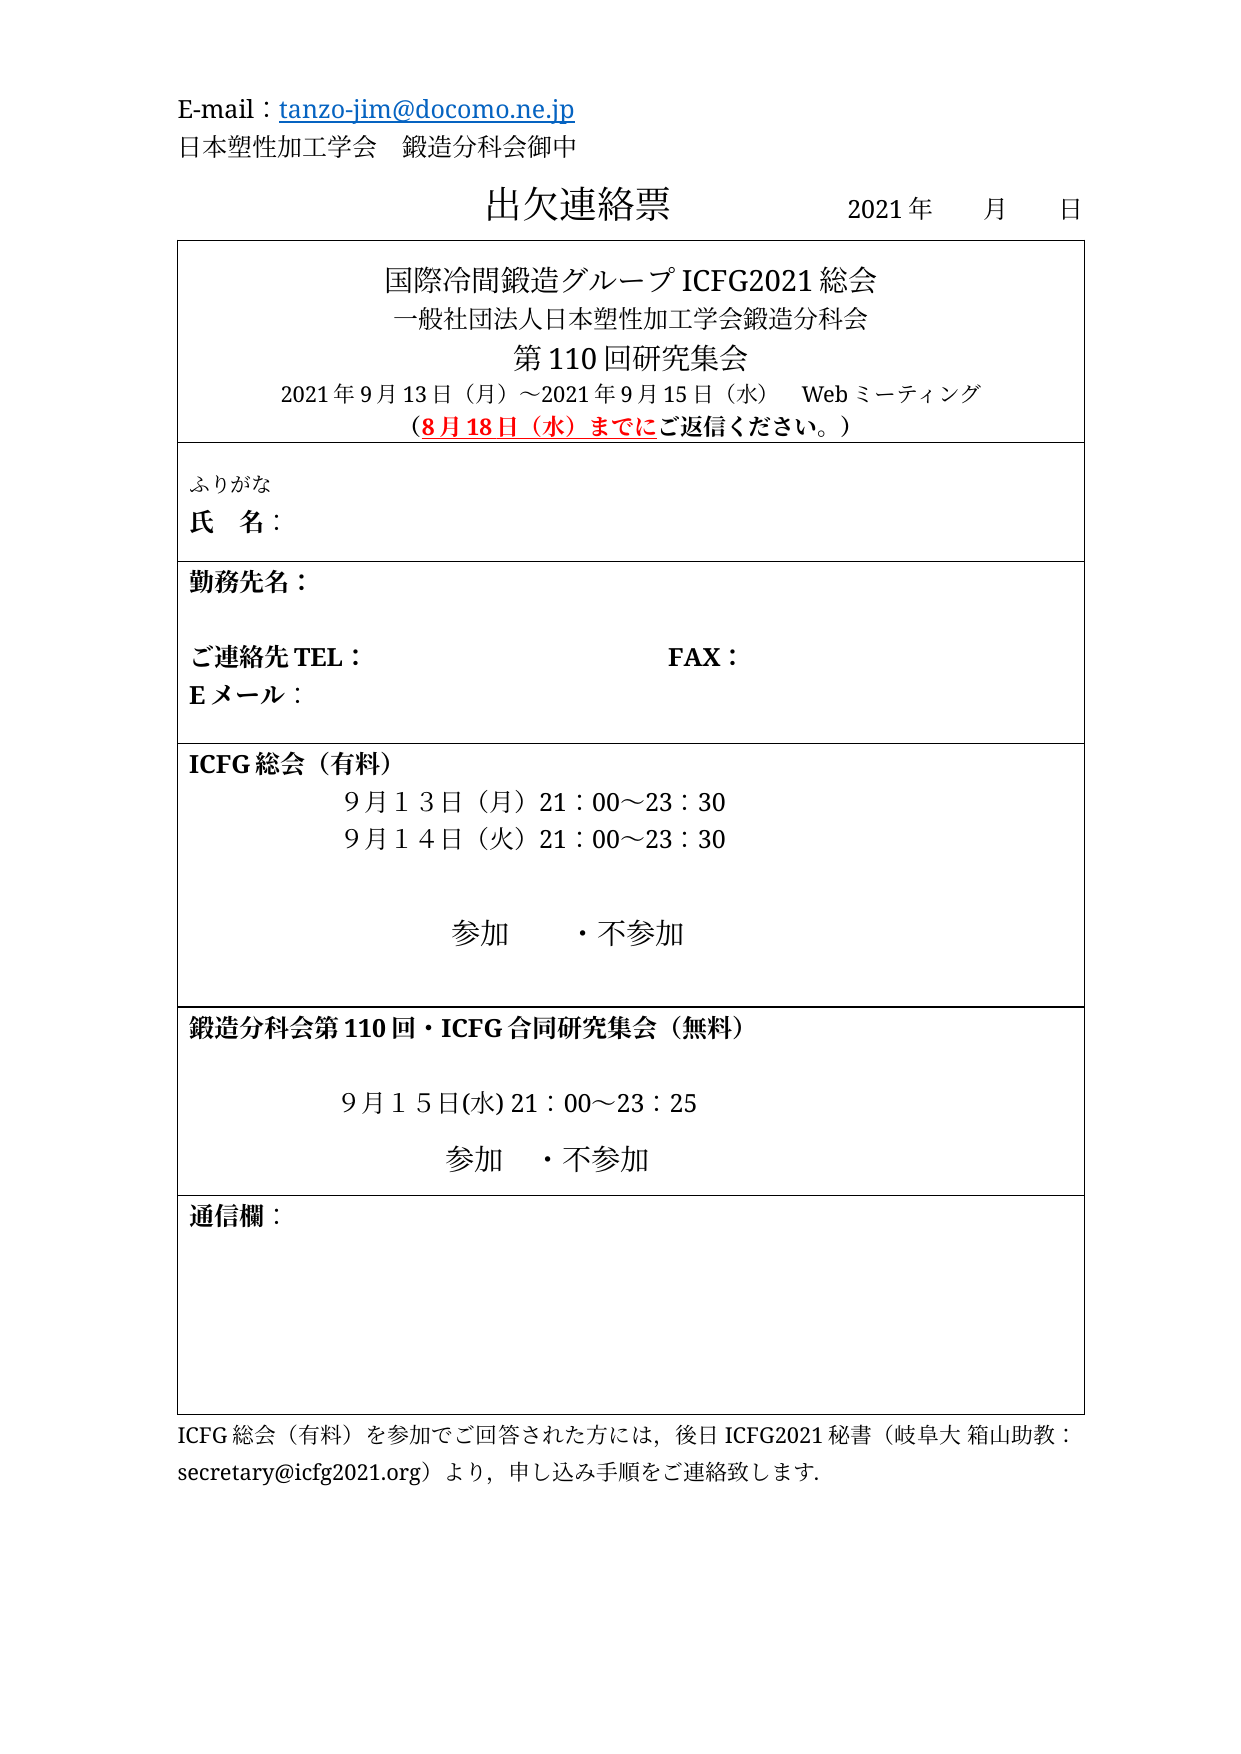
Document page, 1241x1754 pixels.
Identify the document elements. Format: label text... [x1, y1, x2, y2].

table_cell ICFG総会（有料） ９月１３日（月）21：00～23：30 ９月１４日（火）21：00～23：30 参加 ・不参加 [178, 744, 1084, 1006]
table_cell 鍛造分科会第110回・ICFG合同研究集会（無料） ９月１５日(水) 21：00～23：25 参加 ・不参加 [178, 1008, 1084, 1195]
text ICFG総会（有料）を参加でご回答された方には，後日ICFG2021秘書（岐阜大 箱山助教：secretary@icfg2021.org）より，申し込み手順をご連絡致します． [177, 1415, 1078, 1490]
text E-mail：tanzo-jim@docomo.ne.jp [177, 89, 1165, 127]
table_cell 勤務先名： ご連絡先TEL： FAX： Eメール： [178, 562, 1084, 743]
table_cell ふりがな 氏 名： [178, 443, 1084, 561]
table_cell 通信欄： [178, 1196, 1084, 1414]
table_header 国際冷間鍛造グループICFG2021総会 一般社団法人日本塑性加工学会鍛造分科会 第110回研究集会 2021年9月13日（月）～2021年9月15日（水） Webミーティング （8月18日（水）までにご返信ください。） [178, 241, 1084, 442]
text 出欠連絡票 2021年 月 日 [177, 164, 1165, 239]
text 日本塑性加工学会 鍛造分科会御中 [177, 127, 1165, 164]
